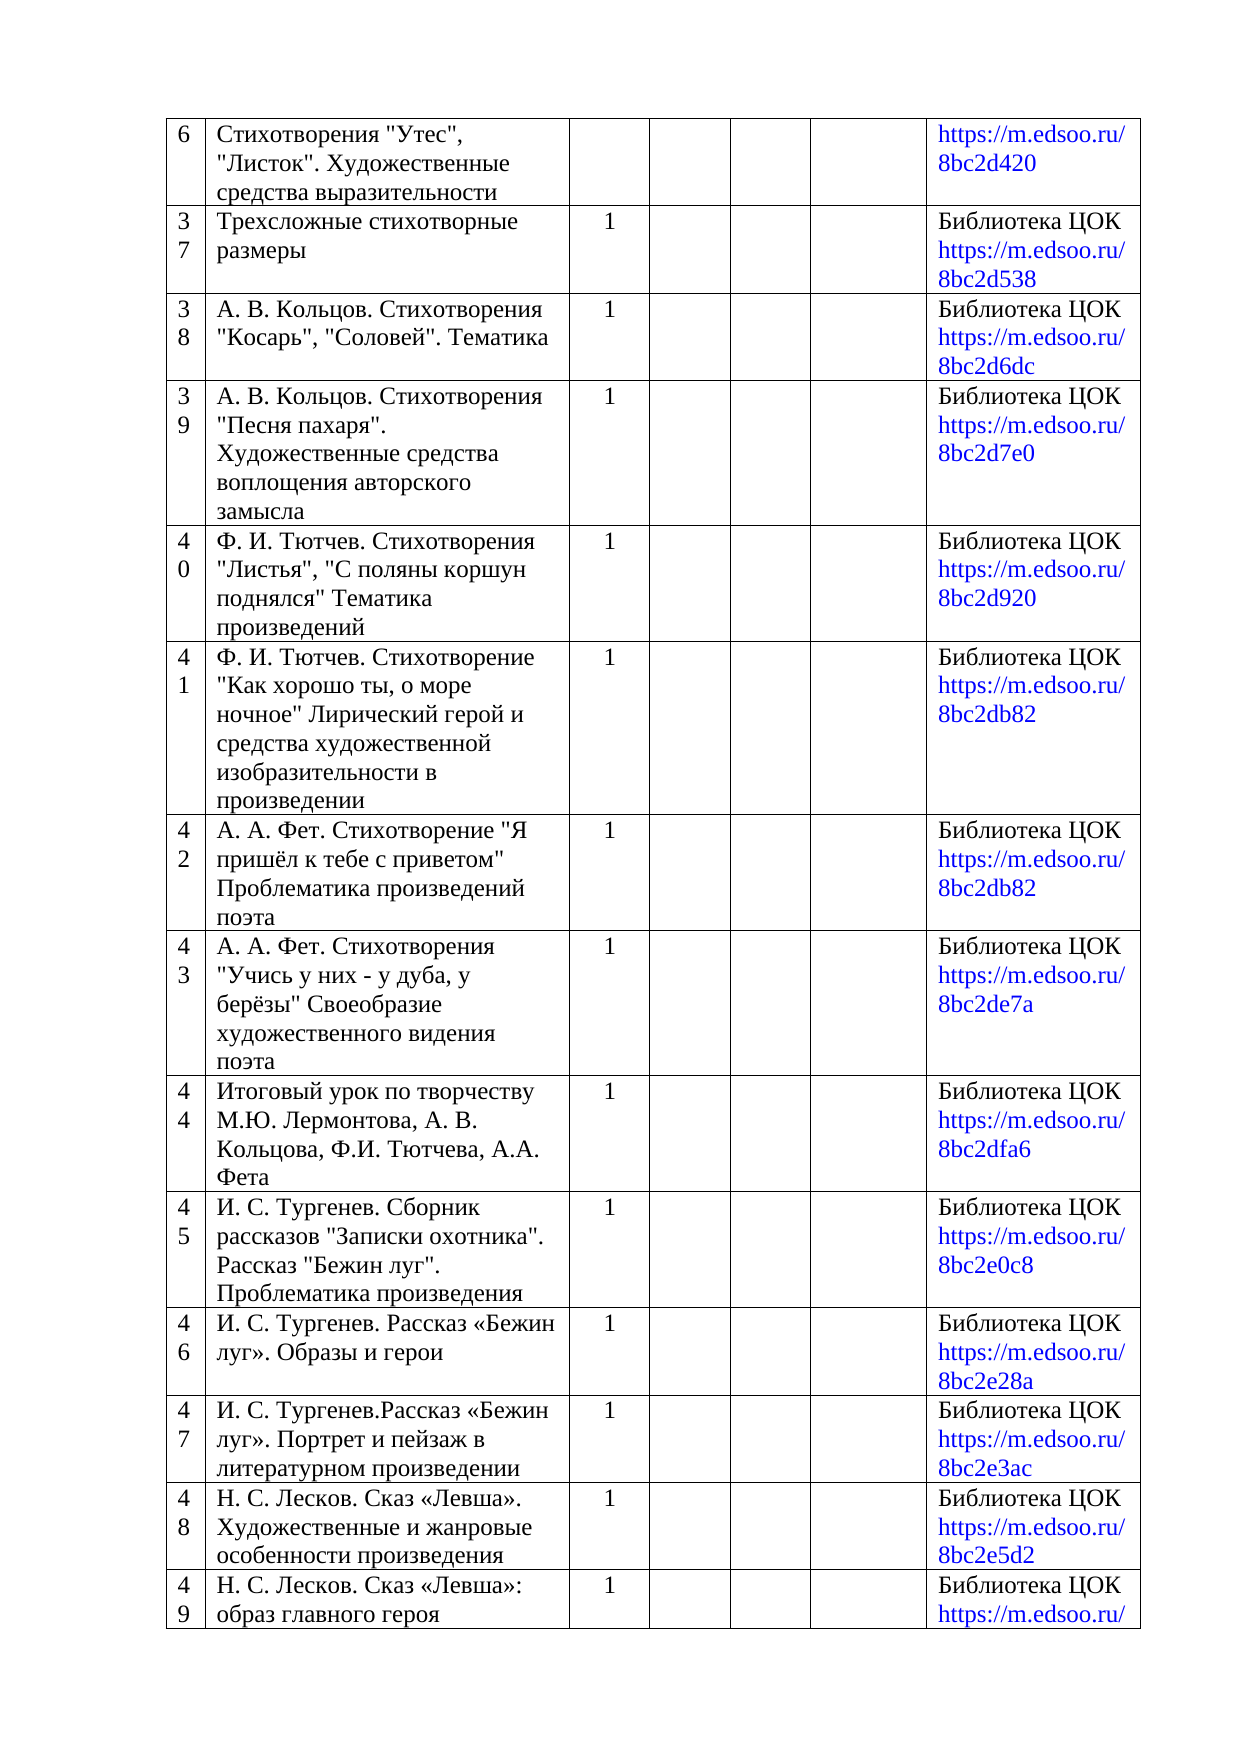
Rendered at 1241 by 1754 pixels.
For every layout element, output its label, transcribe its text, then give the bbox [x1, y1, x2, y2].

table_cell 1 [570, 294, 649, 380]
table_cell [731, 119, 810, 205]
table_cell 48 [167, 1483, 205, 1569]
table_cell [650, 1396, 730, 1482]
table_cell 46 [167, 1308, 205, 1394]
table_cell [650, 206, 730, 293]
table_cell [731, 1076, 810, 1191]
table_cell 1 [570, 815, 649, 930]
table_cell [650, 642, 730, 814]
table_cell А. А. Фет. Стихотворение "Я пришёл к тебе с приветом" Проблематика произведений поэта [206, 815, 569, 930]
table_cell 49 [167, 1570, 205, 1628]
table_cell Библиотека ЦОК https://m.edsoo.ru/8bc2d538 [927, 206, 1140, 293]
table_cell [650, 381, 730, 525]
table_cell [811, 294, 926, 380]
table_cell [731, 206, 810, 293]
table_cell [811, 1192, 926, 1307]
table_cell 39 [167, 381, 205, 525]
table_cell Библиотека ЦОК https://m.edsoo.ru/8bc2e3ac [927, 1396, 1140, 1482]
table_cell 1 [570, 1076, 649, 1191]
table_cell [731, 1396, 810, 1482]
table_cell [650, 815, 730, 930]
table_cell Библиотека ЦОК https://m.edsoo.ru/8bc2e0c8 [927, 1192, 1140, 1307]
table_cell 1 [570, 931, 649, 1075]
table_cell [650, 526, 730, 641]
table_cell 1 [570, 526, 649, 641]
table_cell 44 [167, 1076, 205, 1191]
table_cell Библиотека ЦОК https://m.edsoo.ru/8bc2e28a [927, 1308, 1140, 1394]
table_cell 1 [570, 642, 649, 814]
table_cell 43 [167, 931, 205, 1075]
table_cell 45 [167, 1192, 205, 1307]
table_cell [811, 1396, 926, 1482]
table_cell Библиотека ЦОК https://m.edsoo.ru/8bc2e5d2 [927, 1483, 1140, 1569]
table_cell 1 [570, 1192, 649, 1307]
table_cell Ф. И. Тютчев. Стихотворения "Листья", "С поляны коршун поднялся" Тематика произведений [206, 526, 569, 641]
table_cell Библиотека ЦОК https://m.edsoo.ru/8bc2db82 [927, 642, 1140, 814]
table_cell [650, 1308, 730, 1394]
table_cell Н. С. Лесков. Сказ «Левша». Художественные и жанровые особенности произведения [206, 1483, 569, 1569]
table_cell 1 [570, 1483, 649, 1569]
table_cell 37 [167, 206, 205, 293]
table_cell [811, 931, 926, 1075]
table_cell [650, 1483, 730, 1569]
table_cell 40 [167, 526, 205, 641]
table_cell 1 [570, 1396, 649, 1482]
table_cell Библиотека ЦОК https://m.edsoo.ru/8bc2d6dc [927, 294, 1140, 380]
table_cell [811, 1076, 926, 1191]
table_cell 1 [570, 1570, 649, 1628]
table_cell Ф. И. Тютчев. Стихотворение "Как хорошо ты, о море ночное" Лирический герой и средства художественной изобразительности в произведении [206, 642, 569, 814]
table_cell 47 [167, 1396, 205, 1482]
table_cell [206, 119, 569, 205]
table_cell [811, 815, 926, 930]
table_cell Библиотека ЦОК https://m.edsoo.ru/8bc2dfa6 [927, 1076, 1140, 1191]
table_cell [731, 815, 810, 930]
table_cell Трехсложные стихотворные размеры [206, 206, 569, 293]
table_cell 1 [570, 206, 649, 293]
table_cell [650, 1570, 730, 1628]
table_cell И. С. Тургенев. Рассказ «Бежин луг». Образы и герои [206, 1308, 569, 1394]
table_cell 36 [167, 119, 205, 205]
table_cell [731, 294, 810, 380]
table_cell [811, 206, 926, 293]
table_cell [650, 931, 730, 1075]
table_cell 1 [570, 1308, 649, 1394]
table_cell [650, 119, 730, 205]
table_cell [731, 931, 810, 1075]
table_cell [731, 642, 810, 814]
table_cell [650, 294, 730, 380]
table_cell [731, 381, 810, 525]
table_cell Библиотека ЦОК https://m.edsoo.ru/8bc2d920 [927, 526, 1140, 641]
table_cell [811, 1570, 926, 1628]
table_cell [811, 526, 926, 641]
table_cell [811, 1308, 926, 1394]
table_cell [927, 1570, 1140, 1628]
table_cell 38 [167, 294, 205, 380]
table_cell 1 [570, 381, 649, 525]
table_cell [811, 1483, 926, 1569]
table_cell И. С. Тургенев.Рассказ «Бежин луг». Портрет и пейзаж в литературном произведении [206, 1396, 569, 1482]
table_cell Библиотека ЦОК https://m.edsoo.ru/8bc2de7a [927, 931, 1140, 1075]
table_cell И. С. Тургенев. Сборник рассказов "Записки охотника". Рассказ "Бежин луг". Проблематика произведения [206, 1192, 569, 1307]
table_cell [811, 119, 926, 205]
table_cell [731, 526, 810, 641]
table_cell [206, 1570, 569, 1628]
table_cell [731, 1308, 810, 1394]
table_cell [650, 1192, 730, 1307]
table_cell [927, 119, 1140, 205]
table_cell [811, 381, 926, 525]
table_cell Библиотека ЦОК https://m.edsoo.ru/8bc2d7e0 [927, 381, 1140, 525]
table_cell А. В. Кольцов. Стихотворения "Косарь", "Соловей". Тематика [206, 294, 569, 380]
table_cell [731, 1192, 810, 1307]
table_cell [650, 1076, 730, 1191]
table_cell [731, 1483, 810, 1569]
table_cell Библиотека ЦОК https://m.edsoo.ru/8bc2db82 [927, 815, 1140, 930]
table_cell [811, 642, 926, 814]
table_cell 1 [570, 119, 649, 205]
table_cell [731, 1570, 810, 1628]
table_cell А. В. Кольцов. Стихотворения "Песня пахаря". Художественные средства воплощения авторского замысла [206, 381, 569, 525]
table_cell Итоговый урок по творчеству М.Ю. Лермонтова, А. В. Кольцова, Ф.И. Тютчева, А.А. Фета [206, 1076, 569, 1191]
table_cell 42 [167, 815, 205, 930]
table_cell А. А. Фет. Стихотворения "Учись у них - у дуба, у берёзы" Своеобразие художественного видения поэта [206, 931, 569, 1075]
table_cell 41 [167, 642, 205, 814]
